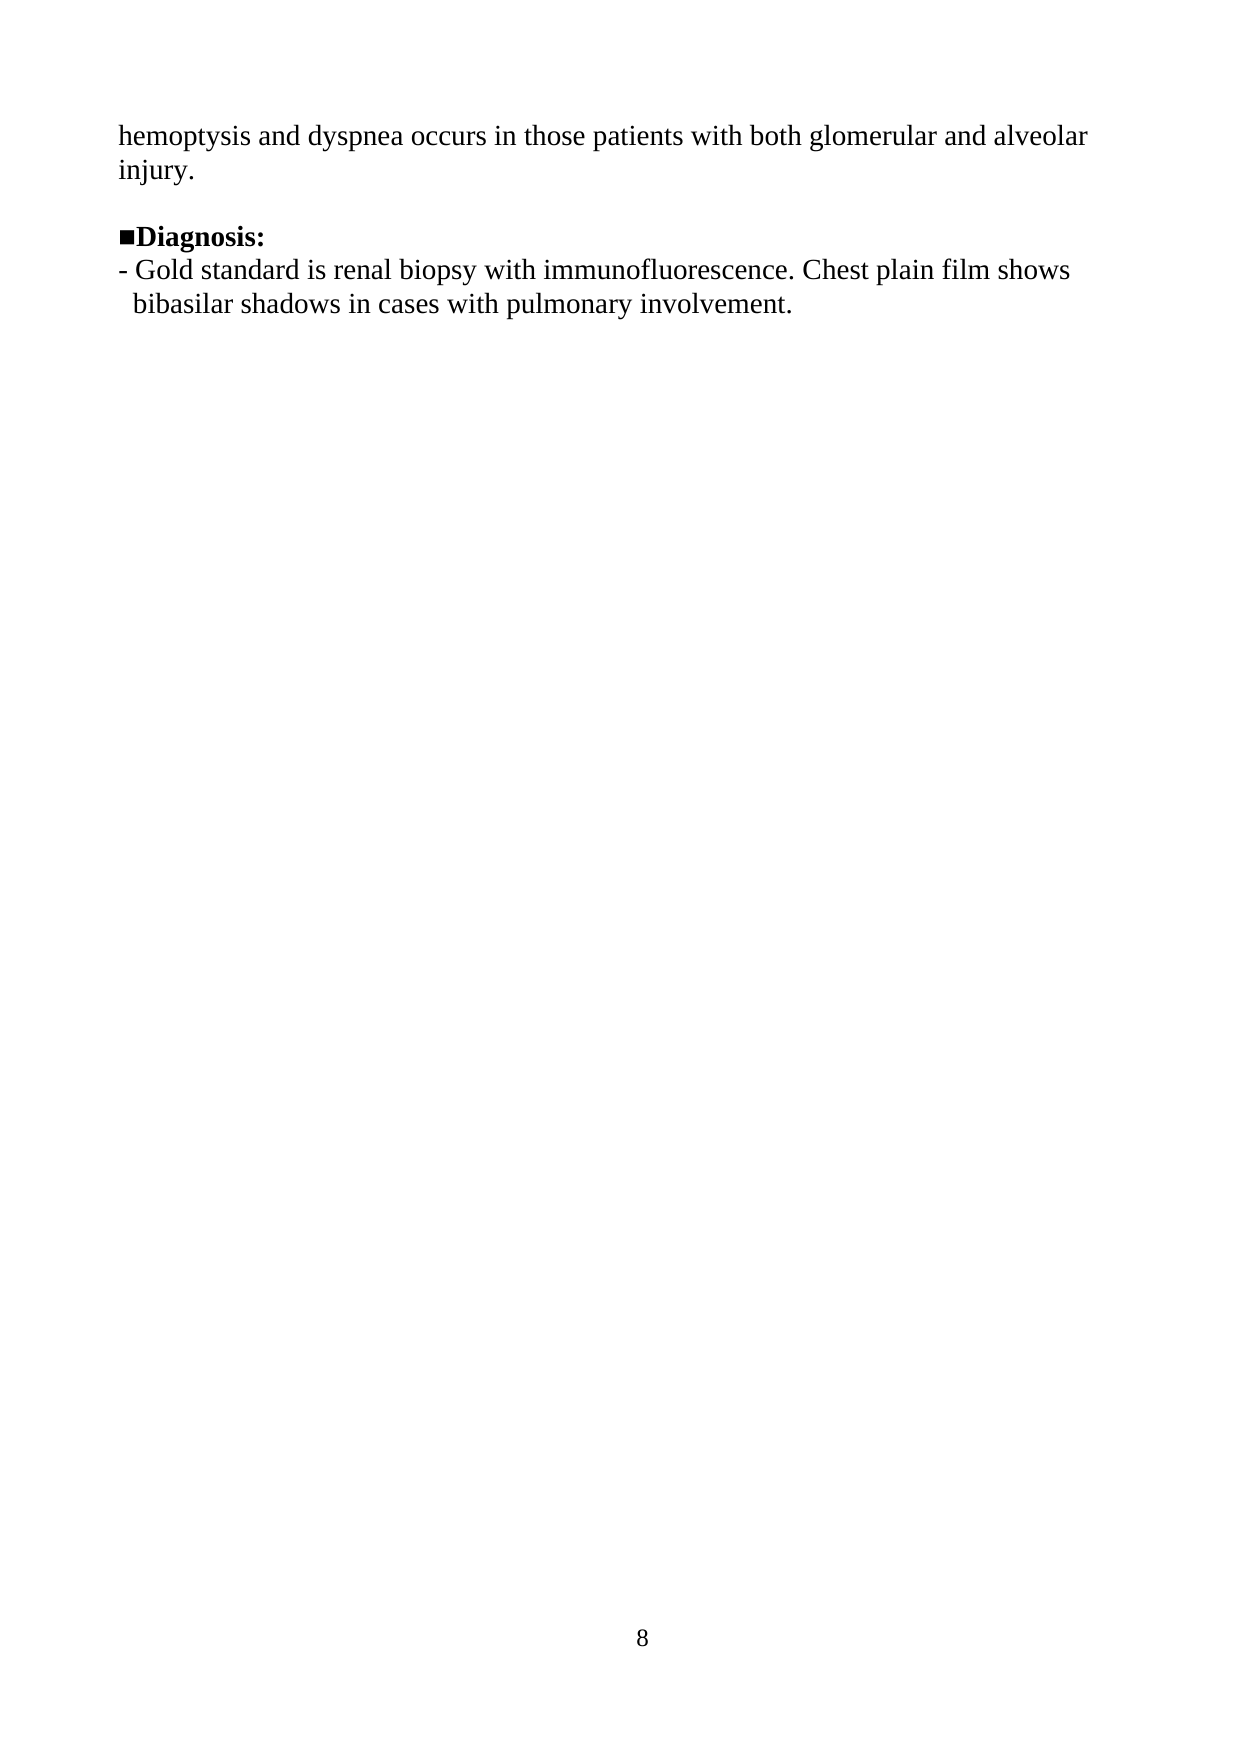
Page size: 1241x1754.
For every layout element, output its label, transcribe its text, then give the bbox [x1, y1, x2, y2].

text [118, 118, 1167, 185]
text - Gold standard is renal biopsy with immunofluorescence. Chest plain film shows bibasilar shadows in cases with pulmonary involvement. [118, 252, 1167, 319]
text ■Diagnosis: [118, 219, 1167, 252]
